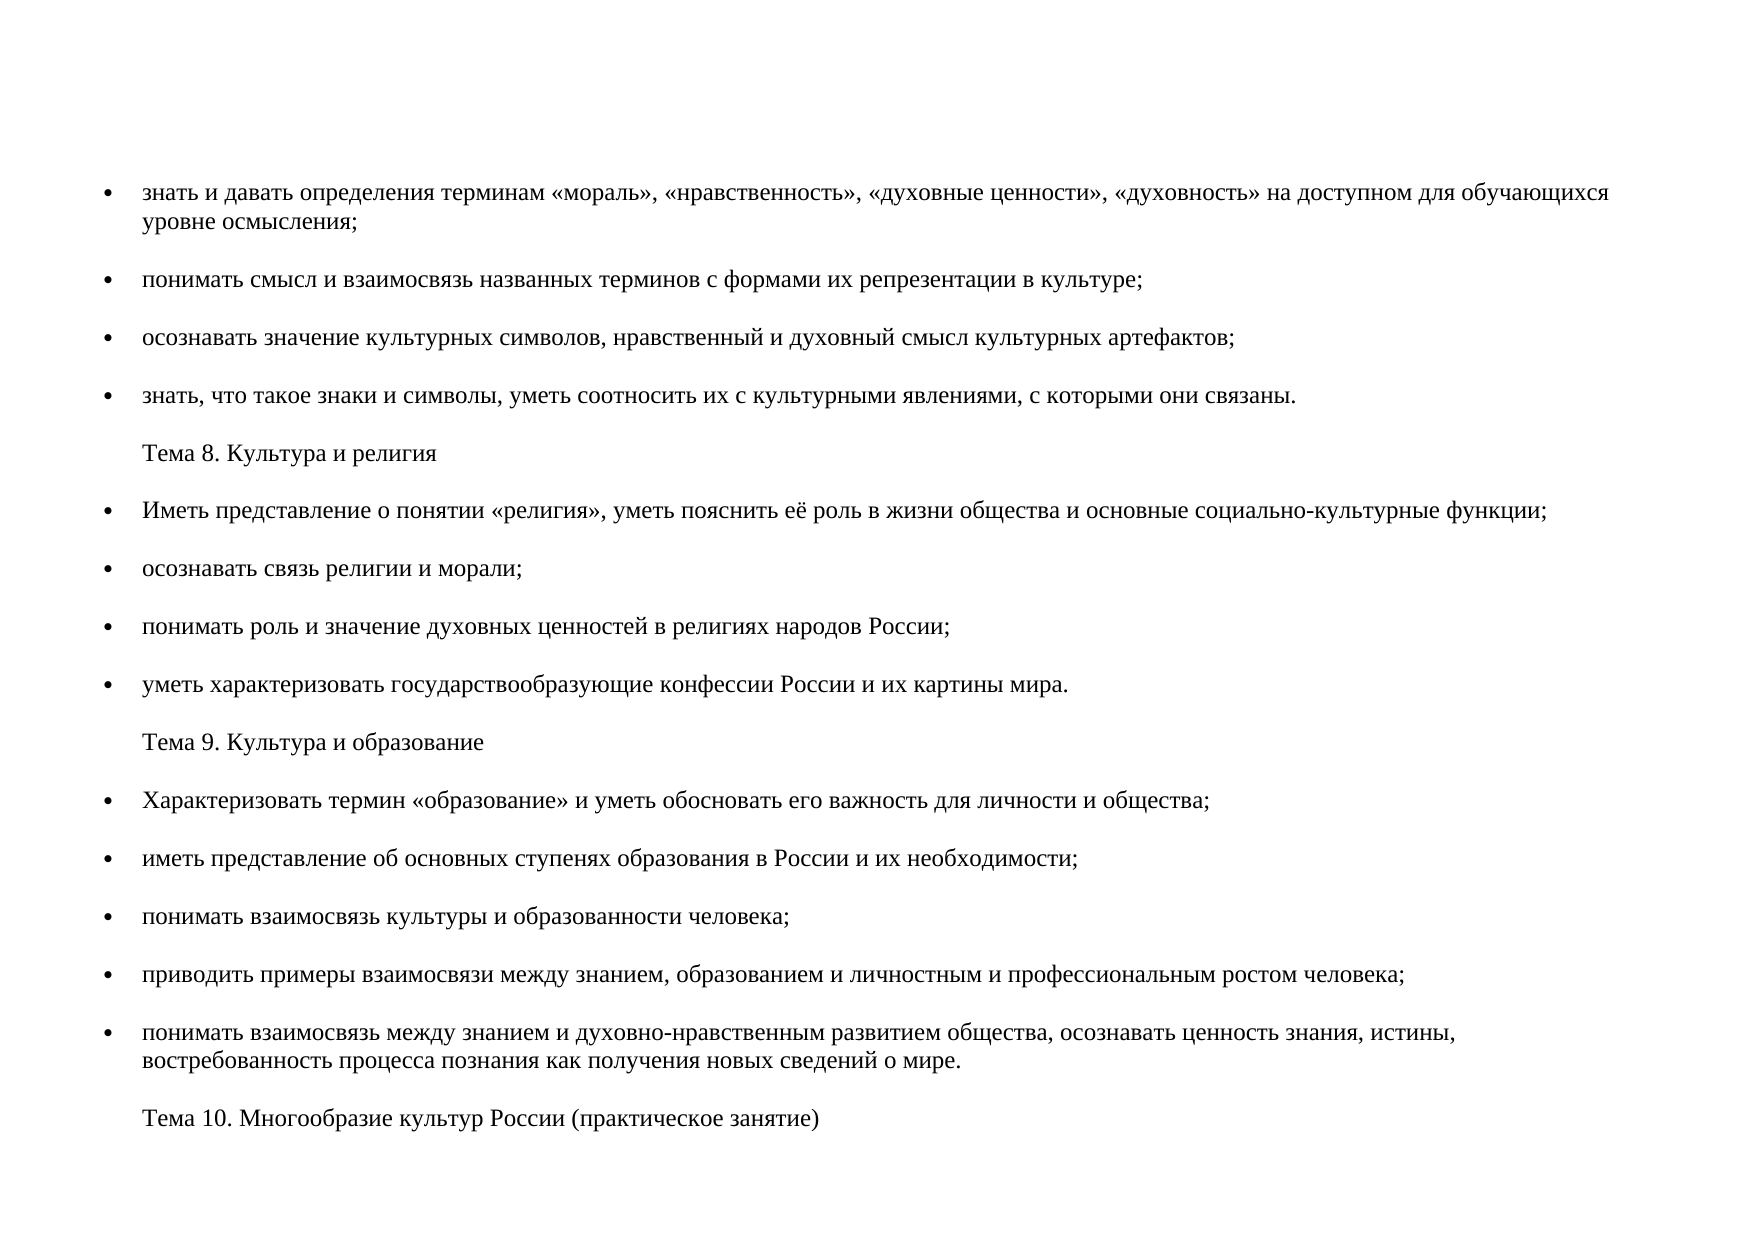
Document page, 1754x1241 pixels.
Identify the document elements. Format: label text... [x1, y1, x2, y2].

list знать и давать определения терминам «мораль», «нравственность», «духовные ценности», «духовность» на доступном для обучающихся уровне осмысления; [104, 177, 1636, 235]
list понимать взаимосвязь культуры и образованности человека; [104, 901, 1636, 930]
list осознавать связь религии и морали; [104, 553, 1636, 582]
list уметь характеризовать государствообразующие конфессии России и их картины мира. [104, 669, 1636, 698]
list понимать роль и значение духовных ценностей в религиях народов России; [104, 611, 1636, 640]
list осознавать значение культурных символов, нравственный и духовный смысл культурных артефактов; [104, 322, 1636, 351]
text Тема 9. Культура и образование [118, 727, 1636, 756]
list Иметь представление о понятии «религия», уметь пояснить её роль в жизни общества и основные социально-культурные функции; [104, 496, 1636, 524]
list понимать смысл и взаимосвязь названных терминов с формами их репрезентации в культуре; [104, 264, 1636, 293]
list иметь представление об основных ступенях образования в России и их необходимости; [104, 843, 1636, 872]
text Тема 10. Многообразие культур России (практическое занятие) [118, 1103, 1636, 1132]
list приводить примеры взаимосвязи между знанием, образованием и личностным и профессиональным ростом человека; [104, 959, 1636, 988]
text Тема 8. Культура и религия [118, 438, 1636, 466]
list Характеризовать термин «образование» и уметь обосновать его важность для личности и общества; [104, 785, 1636, 814]
list знать, что такое знаки и символы, уметь соотносить их с культурными явлениями, с которыми они связаны. [104, 380, 1636, 408]
list понимать взаимосвязь между знанием и духовно-нравственным развитием общества, осознавать ценность знания, истины, востребованность процесса познания как получения новых сведений о мире. [104, 1017, 1636, 1074]
